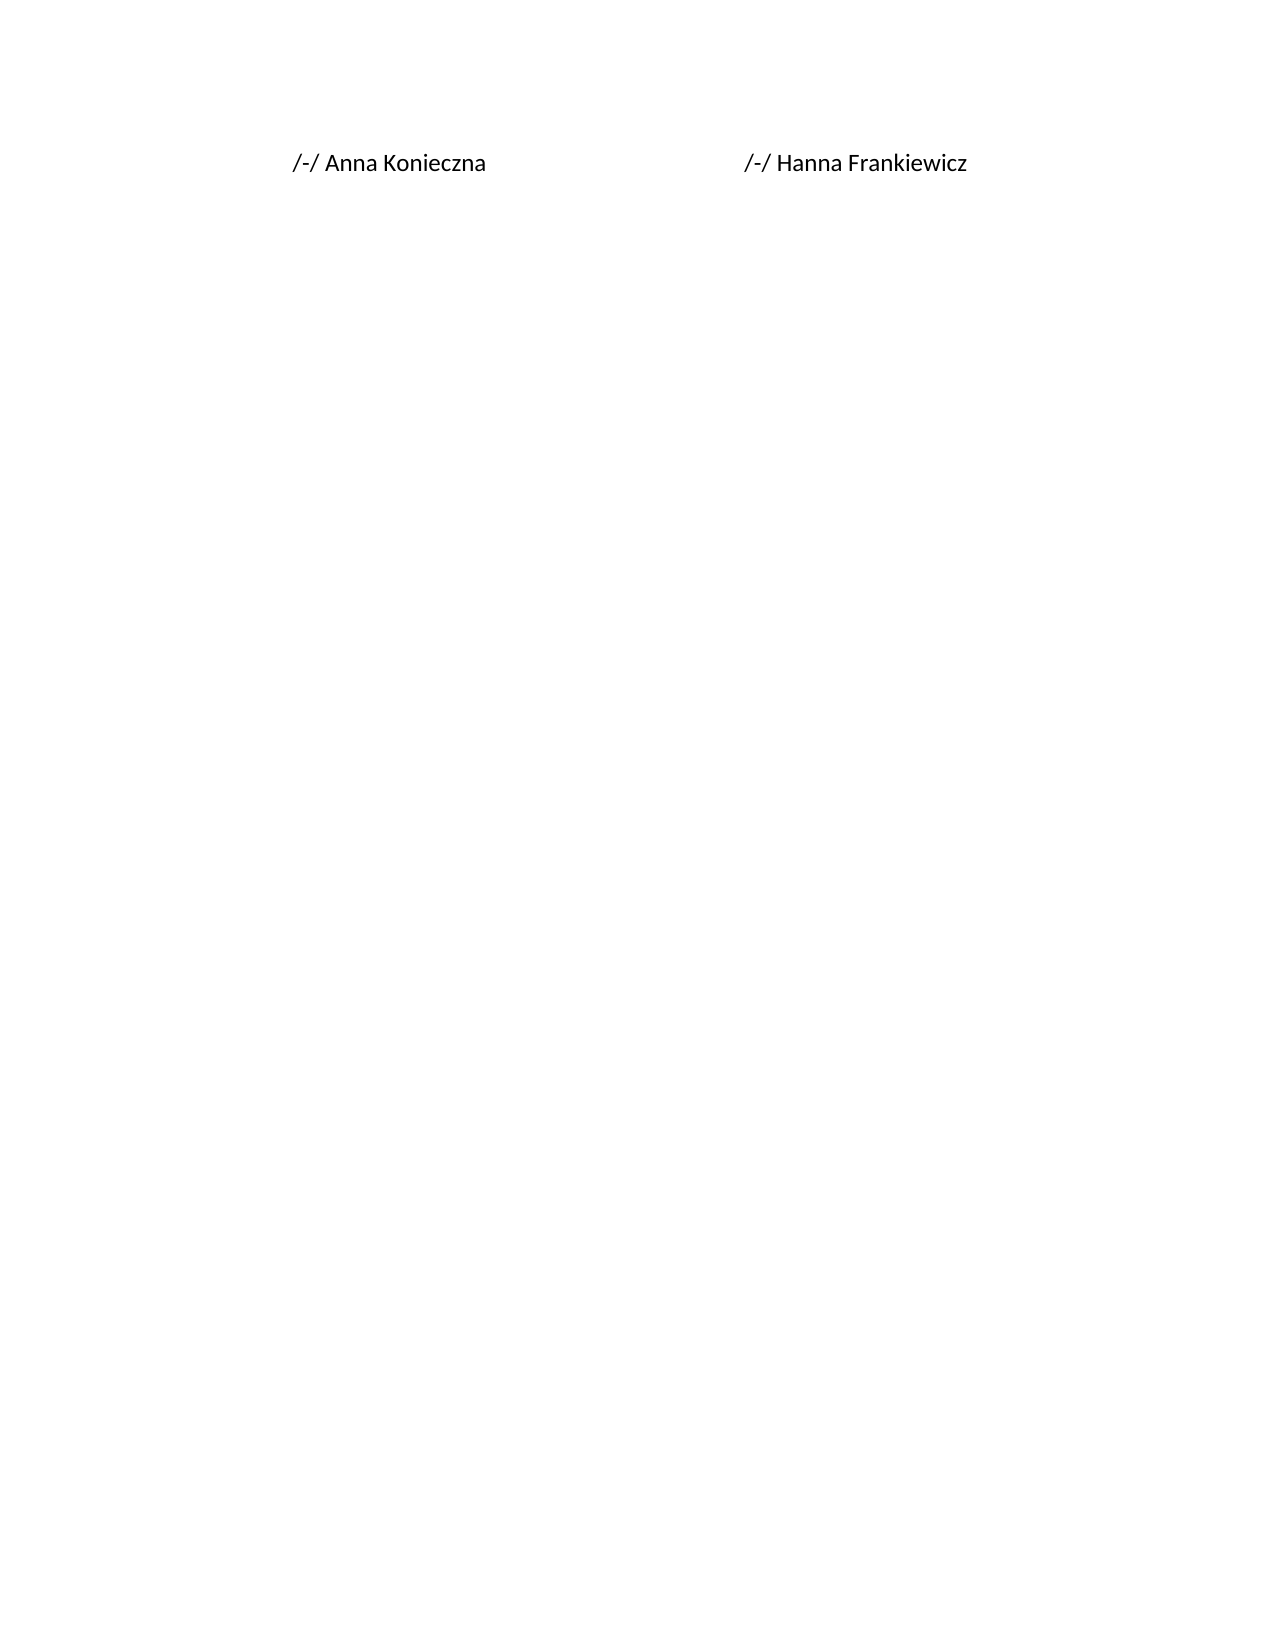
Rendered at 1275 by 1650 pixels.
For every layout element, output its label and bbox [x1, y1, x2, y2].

table_header [148, 148, 619, 183]
table_header [620, 148, 1092, 183]
